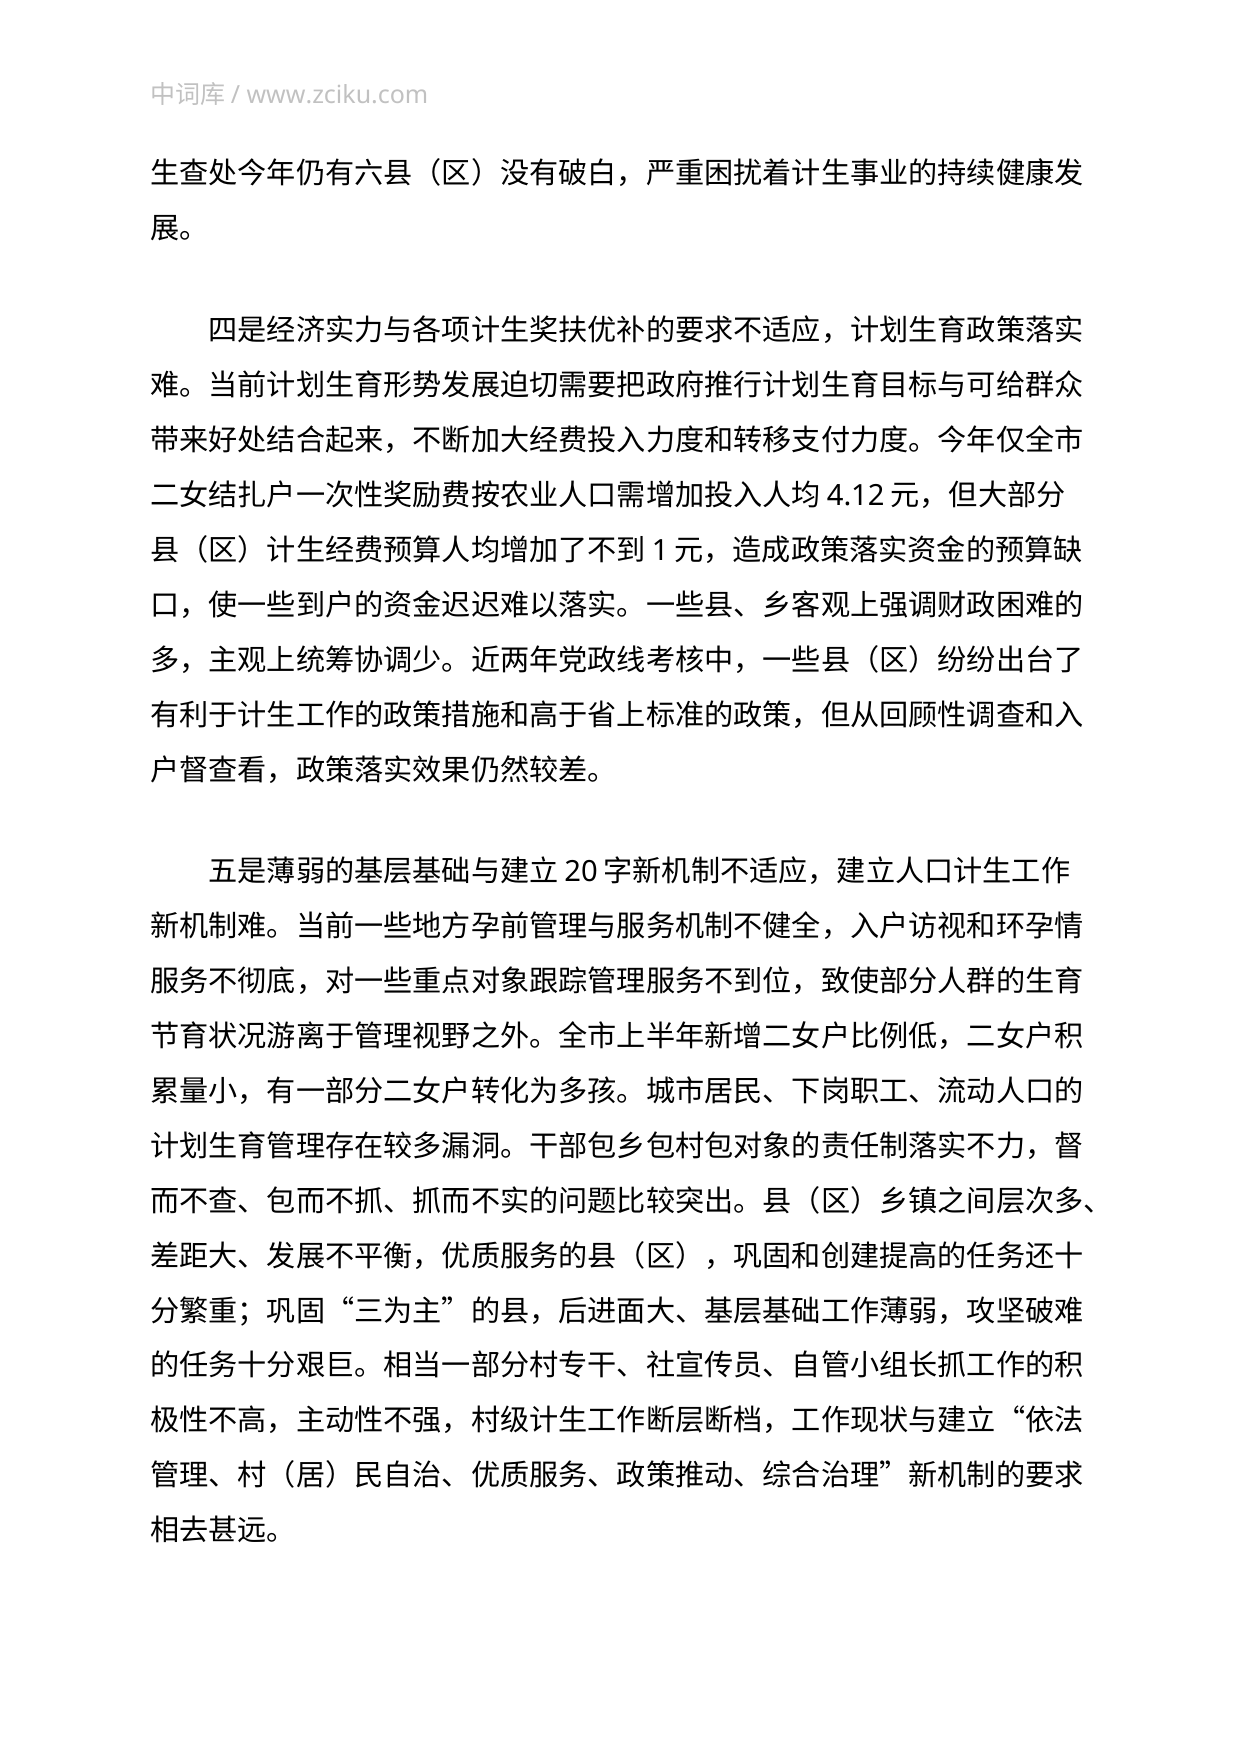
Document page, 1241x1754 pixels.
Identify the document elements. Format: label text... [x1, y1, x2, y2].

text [150, 150, 1090, 247]
text 五是薄弱的基层基础与建立20字新机制不适应，建立人口计生工作新机制难。当前一些地方孕前管理与服务机制不健全，入户访视和环孕情服务不彻底，对一些重点对象跟踪管理服务不到位，致使部分人群的生育节育状况游离于管理视野之外。全市上半年新增二女户比例低，二女户积累量小，有一部分二女户转化为多孩。城市居民、下岗职工、流动人口的计划生育管理存在较多漏洞。干部包乡包村包对象的责任制落实不力，督而不查、包而不抓、抓而不实的问题比较突出。县（区）乡镇之间层次多、差距大、发展不平衡，优质服务的县（区），巩固和创建提高的任务还十分繁重；巩固“三为主”的县，后进面大、基层基础工作薄弱，攻坚破难的任务十分艰巨。相当一部分村专干、社宣传员、自管小组长抓工作的积极性不高，主动性不强，村级计生工作断层断档，工作现状与建立“依法管理、村（居）民自治、优质服务、政策推动、综合治理”新机制的要求相去甚远。 [150, 848, 1090, 1549]
text 四是经济实力与各项计生奖扶优补的要求不适应，计划生育政策落实难。当前计划生育形势发展迫切需要把政府推行计划生育目标与可给群众带来好处结合起来，不断加大经费投入力度和转移支付力度。今年仅全市二女结扎户一次性奖励费按农业人口需增加投入人均4.12元，但大部分县（区）计生经费预算人均增加了不到1元，造成政策落实资金的预算缺口，使一些到户的资金迟迟难以落实。一些县、乡客观上强调财政困难的多，主观上统筹协调少。近两年党政线考核中，一些县（区）纷纷出台了有利于计生工作的政策措施和高于省上标准的政策，但从回顾性调查和入户督查看，政策落实效果仍然较差。 [150, 307, 1090, 788]
